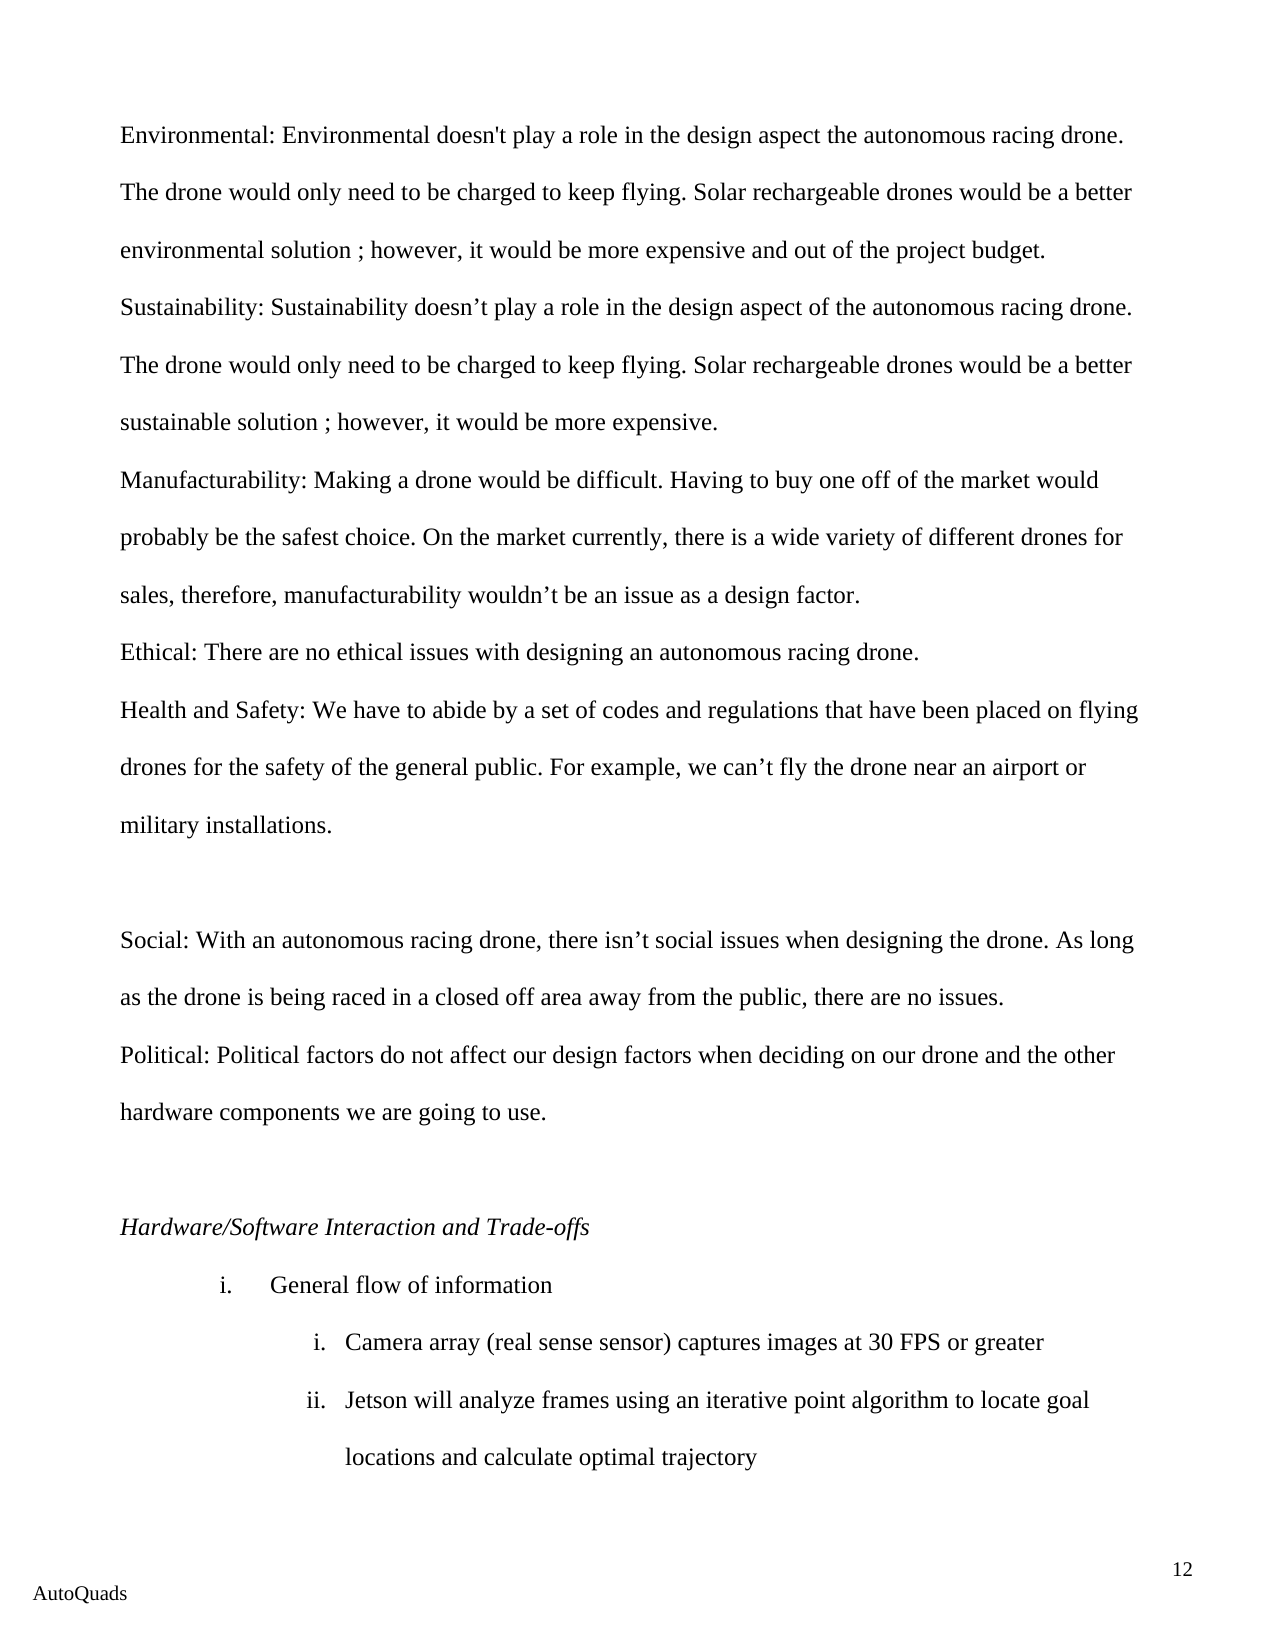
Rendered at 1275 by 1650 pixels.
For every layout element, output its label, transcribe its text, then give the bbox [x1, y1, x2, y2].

text Social: With an autonomous racing drone, there isn’t social issues when designing the drone. As long as the drone is being raced in a closed off area away from the public, there are no issues. [120, 925, 1155, 1011]
list Camera array (real sense sensor) captures images at 30 FPS or greater [326, 1327, 1155, 1356]
text Hardware/Software Interaction and Trade-offs [120, 1212, 1155, 1241]
list Jetson will analyze frames using an iterative point algorithm to locate goal locations and calculate optimal trajectory [326, 1385, 1155, 1471]
text Manufacturability: Making a drone would be difficult. Having to buy one off of the market would probably be the safest choice. On the market currently, there is a wide variety of different drones for sales, therefore, manufacturability wouldn’t be an issue as a design factor. [120, 465, 1155, 609]
text Environmental: Environmental doesn't play a role in the design aspect the autonomous racing drone. The drone would only need to be charged to keep flying. Solar rechargeable drones would be a better environmental solution ; however, it would be more expensive and out of the project budget. [120, 120, 1155, 264]
text Ethical: There are no ethical issues with designing an autonomous racing drone. [120, 637, 1155, 666]
text Sustainability: Sustainability doesn’t play a role in the design aspect of the autonomous racing drone. The drone would only need to be charged to keep flying. Solar rechargeable drones would be a better sustainable solution ; however, it would be more expensive. [120, 292, 1155, 436]
text Political: Political factors do not affect our design factors when deciding on our drone and the other hardware components we are going to use. [120, 1040, 1155, 1126]
text Health and Safety: We have to abide by a set of codes and regulations that have been placed on flying drones for the safety of the general public. For example, we can’t fly the drone near an airport or military installations. [120, 695, 1155, 839]
list General flow of information [232, 1270, 1155, 1299]
